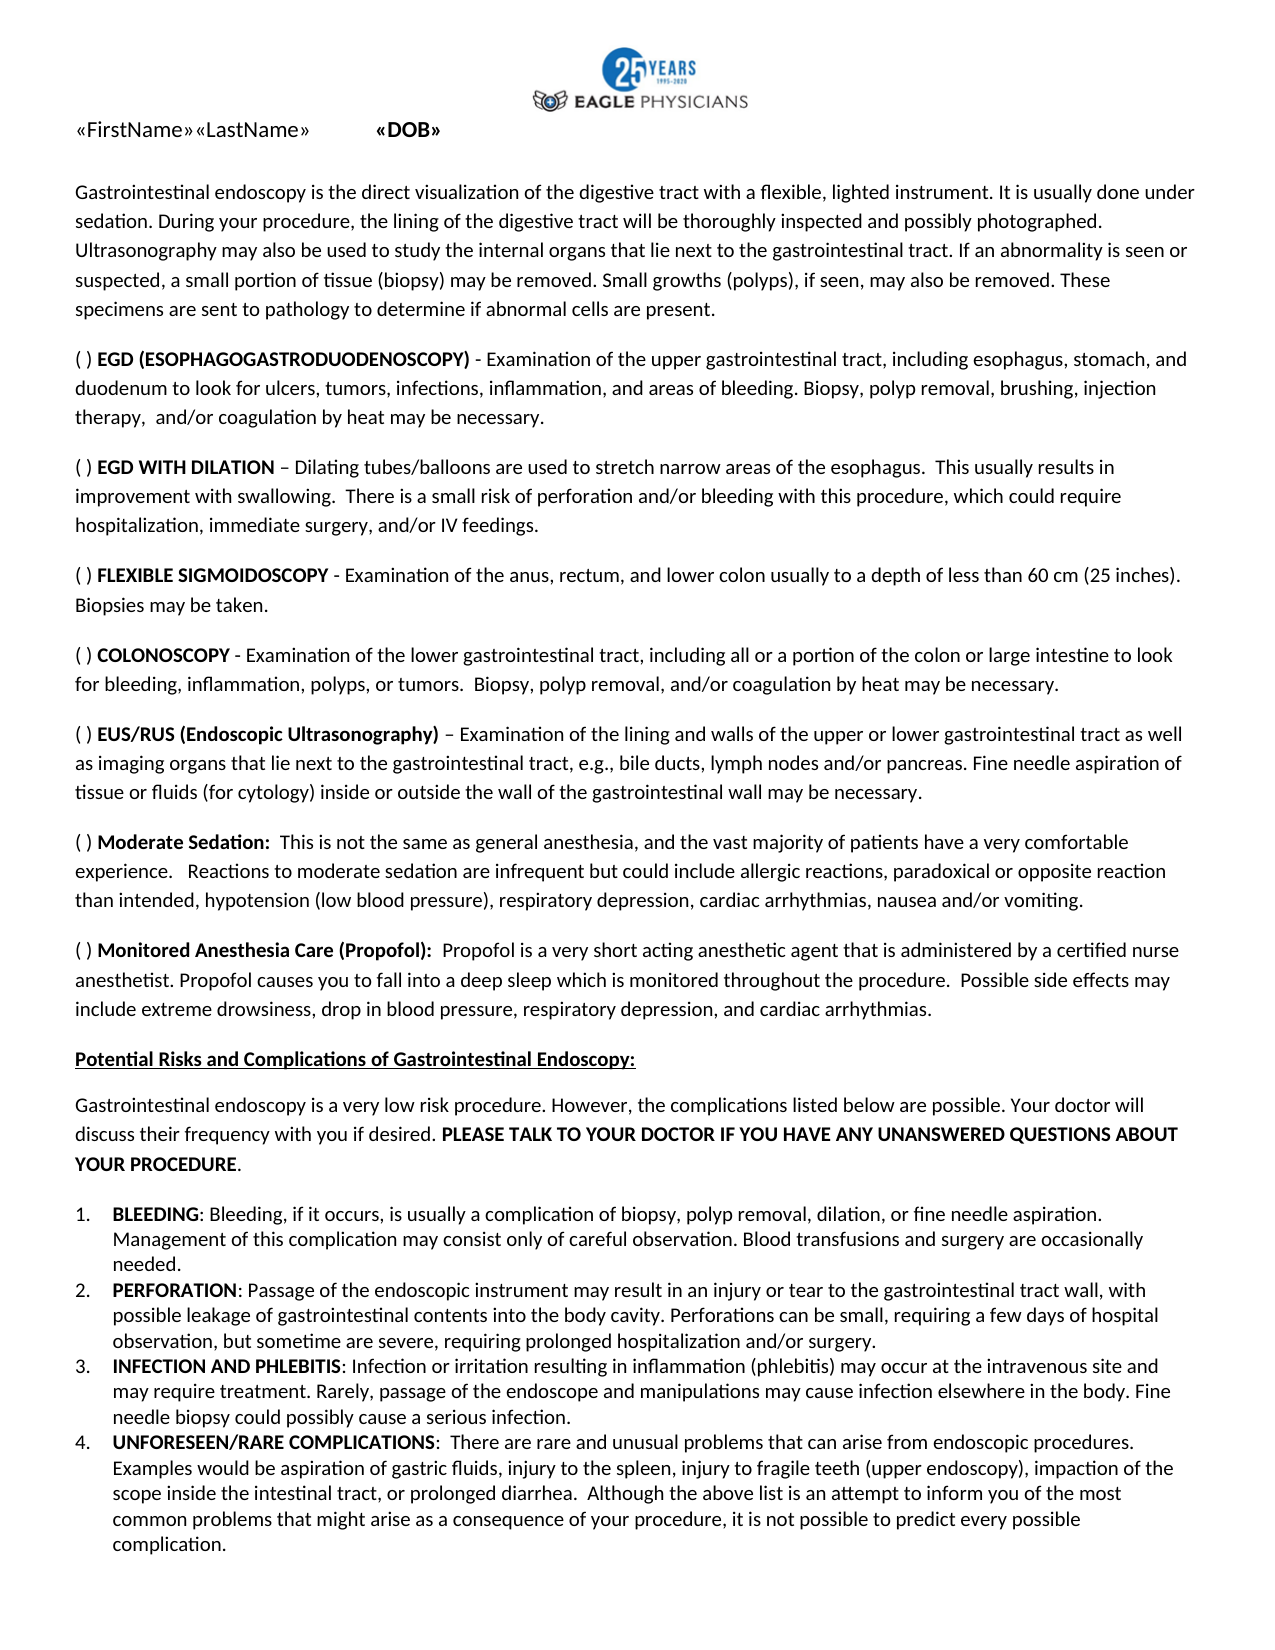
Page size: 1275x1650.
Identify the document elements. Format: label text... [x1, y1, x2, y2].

picture [524, 45, 752, 115]
text Gastrointestinal endoscopy is the direct visualization of the digestive tract with a flexible, lighted instrument. It is usually done under sedation. During your procedure, the lining of the digestive tract will be thoroughly inspected and possibly photographed. Ultrasonography may also be used to study the internal organs that lie next to the gastrointestinal tract. If an abnormality is seen or suspected, a small portion of tissue (biopsy) may be removed. Small growths (polyps), if seen, may also be removed. These specimens are sent to pathology to determine if abnormal cells are present. [75, 179, 1200, 321]
list PERFORATION: Passage of the endoscopic instrument may result in an injury or tear to the gastrointestinal tract wall, with possible leakage of gastrointestinal contents into the body cavity. Perforations can be small, requiring a few days of hospital observation, but sometime are severe, requiring prolonged hospitalization and/or surgery. [75, 1277, 1200, 1353]
list INFECTION AND PHLEBITIS: Infection or irritation resulting in inflammation (phlebitis) may occur at the intravenous site and may require treatment. Rarely, passage of the endoscope and manipulations may cause infection elsewhere in the body. Fine needle biopsy could possibly cause a serious infection. [75, 1353, 1200, 1429]
list UNFORESEEN/RARE COMPLICATIONS: There are rare and unusual problems that can arise from endoscopic procedures. Examples would be aspiration of gastric fluids, injury to the spleen, injury to fragile teeth (upper endoscopy), impaction of the scope inside the intestinal tract, or prolonged diarrhea. Although the above list is an attempt to inform you of the most common problems that might arise as a consequence of your procedure, it is not possible to predict every possible complication. [75, 1429, 1200, 1557]
list BLEEDING: Bleeding, if it occurs, is usually a complication of biopsy, polyp removal, dilation, or fine needle aspiration. Management of this complication may consist only of careful observation. Blood transfusions and surgery are occasionally needed. [75, 1201, 1200, 1277]
text Gastrointestinal endoscopy is a very low risk procedure. However, the complications listed below are possible. Your doctor will discuss their frequency with you if desired. PLEASE TALK TO YOUR DOCTOR IF YOU HAVE ANY UNANSWERED QUESTIONS ABOUT YOUR PROCEDURE. [75, 1092, 1200, 1176]
text ( ) FLEXIBLE SIGMOIDOSCOPY - Examination of the anus, rectum, and lower colon usually to a depth of less than 60 cm (25 inches). Biopsies may be taken. [75, 563, 1200, 617]
text ( ) EGD WITH DILATION – Dilating tubes/balloons are used to stretch narrow areas of the esophagus. This usually results in improvement with swallowing. There is a small risk of perforation and/or bleeding with this procedure, which could require hospitalization, immediate surgery, and/or IV feedings. [75, 454, 1200, 538]
text ( ) COLONOSCOPY - Examination of the lower gastrointestinal tract, including all or a portion of the colon or large intestine to look for bleeding, inflammation, polyps, or tumors. Biopsy, polyp removal, and/or coagulation by heat may be necessary. [75, 642, 1200, 696]
text «FirstName»«LastName» «DOB» [75, 115, 1200, 143]
text ( ) EUS/RUS (Endoscopic Ultrasonography) – Examination of the lining and walls of the upper or lower gastrointestinal tract as well as imaging organs that lie next to the gastrointestinal tract, e.g., bile ducts, lymph nodes and/or pancreas. Fine needle aspiration of tissue or fluids (for cytology) inside or outside the wall of the gastrointestinal wall may be necessary. [75, 721, 1200, 805]
text ( ) Monitored Anesthesia Care (Propofol): Propofol is a very short acting anesthetic agent that is administered by a certified nurse anesthetist. Propofol causes you to fall into a deep sleep which is monitored throughout the procedure. Possible side effects may include extreme drowsiness, drop in blood pressure, respiratory depression, and cardiac arrhythmias. [75, 938, 1200, 1021]
text Potential Risks and Complications of Gastrointestinal Endoscopy: [75, 1046, 1200, 1071]
text ( ) EGD (ESOPHAGOGASTRODUODENOSCOPY) - Examination of the upper gastrointestinal tract, including esophagus, stomach, and duodenum to look for ulcers, tumors, infections, inflammation, and areas of bleeding. Biopsy, polyp removal, brushing, injection therapy, and/or coagulation by heat may be necessary. [75, 346, 1200, 430]
text ( ) Moderate Sedation: This is not the same as general anesthesia, and the vast majority of patients have a very comfortable experience. Reactions to moderate sedation are infrequent but could include allergic reactions, paradoxical or opposite reaction than intended, hypotension (low blood pressure), respiratory depression, cardiac arrhythmias, nausea and/or vomiting. [75, 829, 1200, 913]
